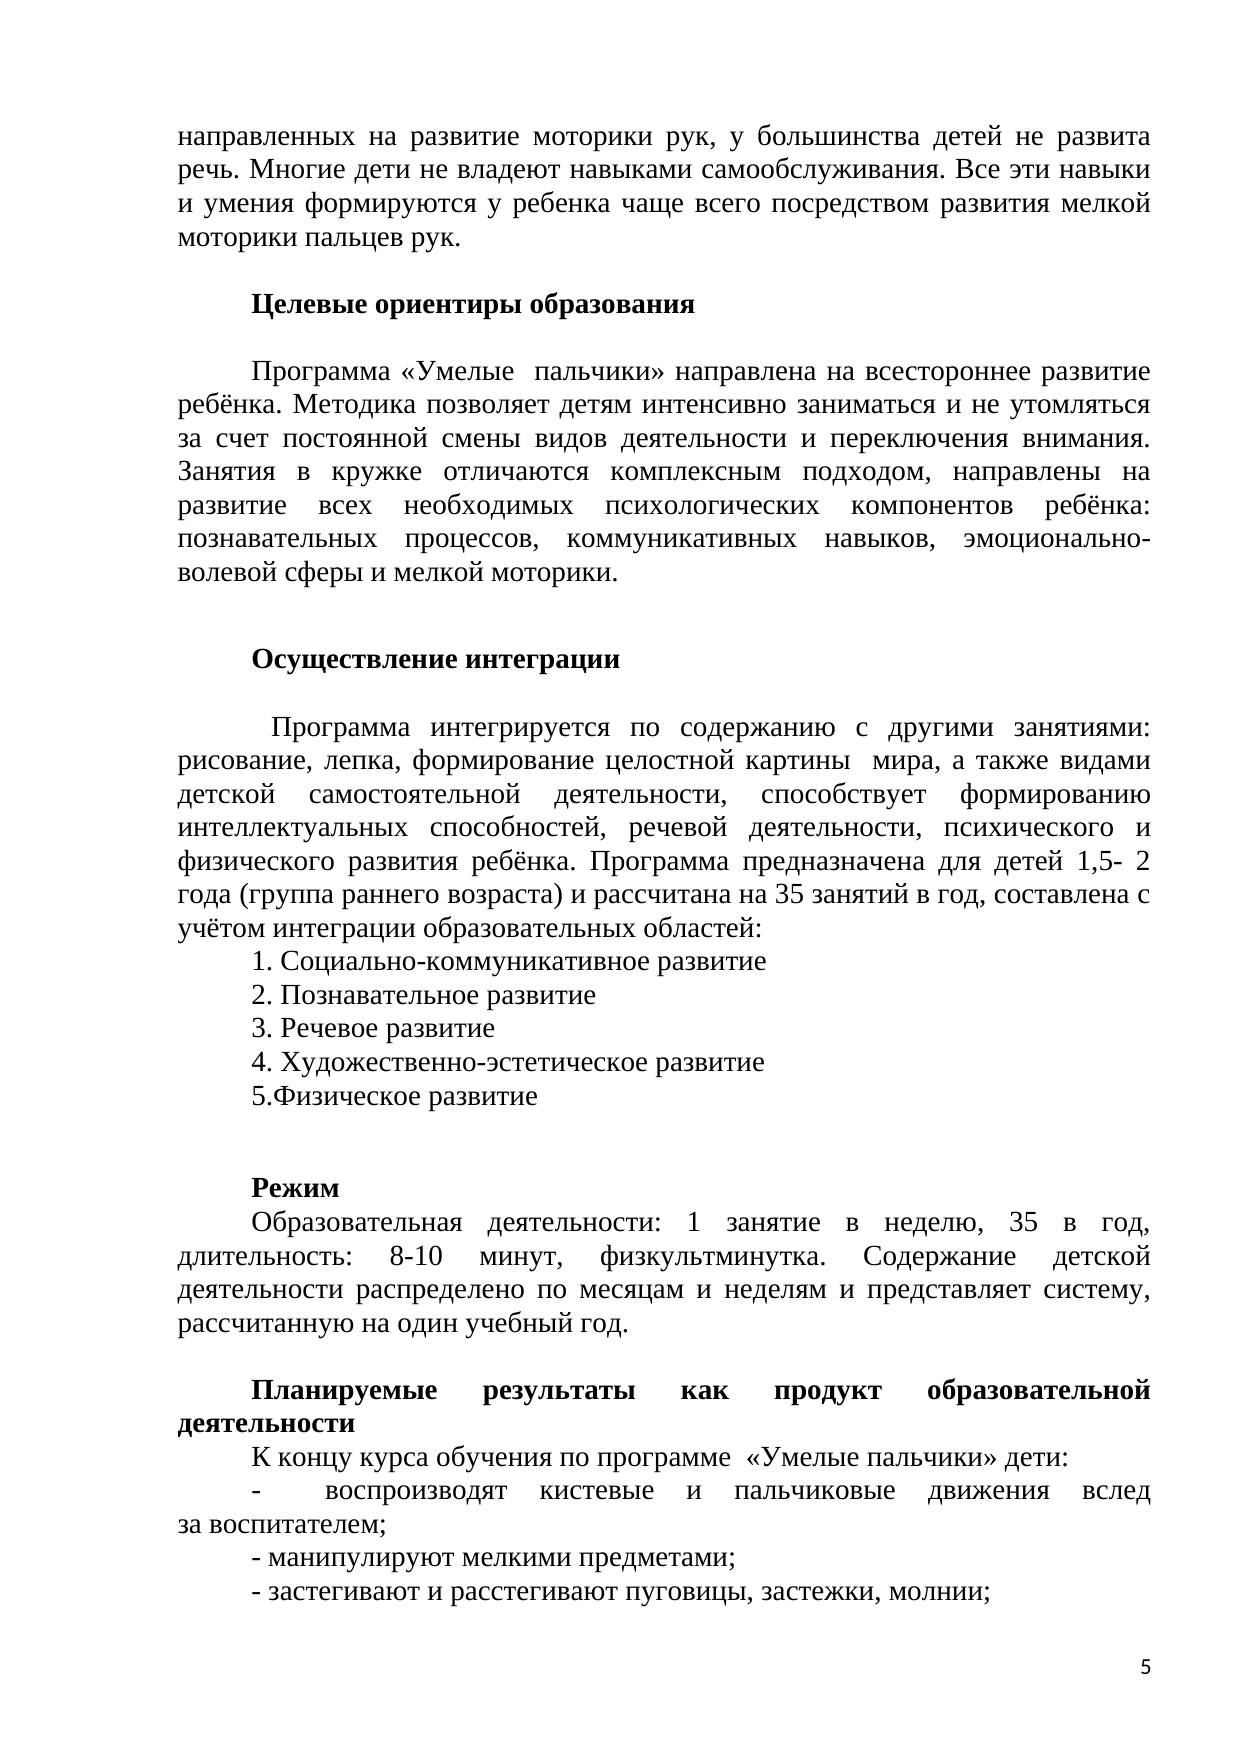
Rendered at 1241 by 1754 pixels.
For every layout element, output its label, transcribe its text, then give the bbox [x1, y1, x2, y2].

text Образовательная деятельности: 1 занятие в неделю, 35 в год, длительность: 8-10 минут, физкультминутка. Содержание детской деятельности распределено по месяцам и неделям и представляет систему, рассчитанную на один учебный год. [177, 1204, 1152, 1338]
text Программа «Умелые пальчики» направлена на всестороннее развитие ребёнка. Методика позволяет детям интенсивно заниматься и не утомляться за счет постоянной смены видов деятельности и переключения внимания. Занятия в кружке отличаются комплексным подходом, направлены на развитие всех необходимых психологических компонентов ребёнка: познавательных процессов, коммуникативных навыков, эмоционально-волевой сферы и мелкой моторики. [177, 353, 1152, 588]
text 1. Социально-коммуникативное развитие [177, 943, 1152, 977]
text 2. Познавательное развитие [177, 977, 1152, 1011]
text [177, 118, 1152, 252]
text - манипулируют мелкими предметами; [177, 1539, 1152, 1573]
text Программа интегрируется по содержанию с другими занятиями: рисование, лепка, формирование целостной картины мира, а также видами детской самостоятельной деятельности, способствует формированию интеллектуальных способностей, речевой деятельности, психического и физического развития ребёнка. Программа предназначена для детей 1,5- 2 года (группа раннего возраста) и рассчитана на 35 занятий в год, составлена с учётом интеграции образовательных областей: [177, 709, 1152, 943]
text 3. Речевое развитие [177, 1011, 1152, 1044]
text - застегивают и расстегивают пуговицы, застежки, молнии; [177, 1573, 1152, 1607]
text Осуществление интеграции [177, 642, 1152, 675]
text 5.Физическое развитие [177, 1078, 1152, 1111]
text 4. Художественно-эстетическое развитие [177, 1044, 1152, 1078]
text - воспроизводят кистевые и пальчиковые движения вслед за воспитателем; [177, 1472, 1152, 1539]
text Целевые ориентиры образования [177, 286, 1152, 319]
text Планируемые результаты как продукт образовательной деятельности [177, 1372, 1152, 1439]
text К концу курса обучения по программе «Умелые пальчики» дети: [177, 1439, 1152, 1472]
text Режим [177, 1171, 1152, 1204]
